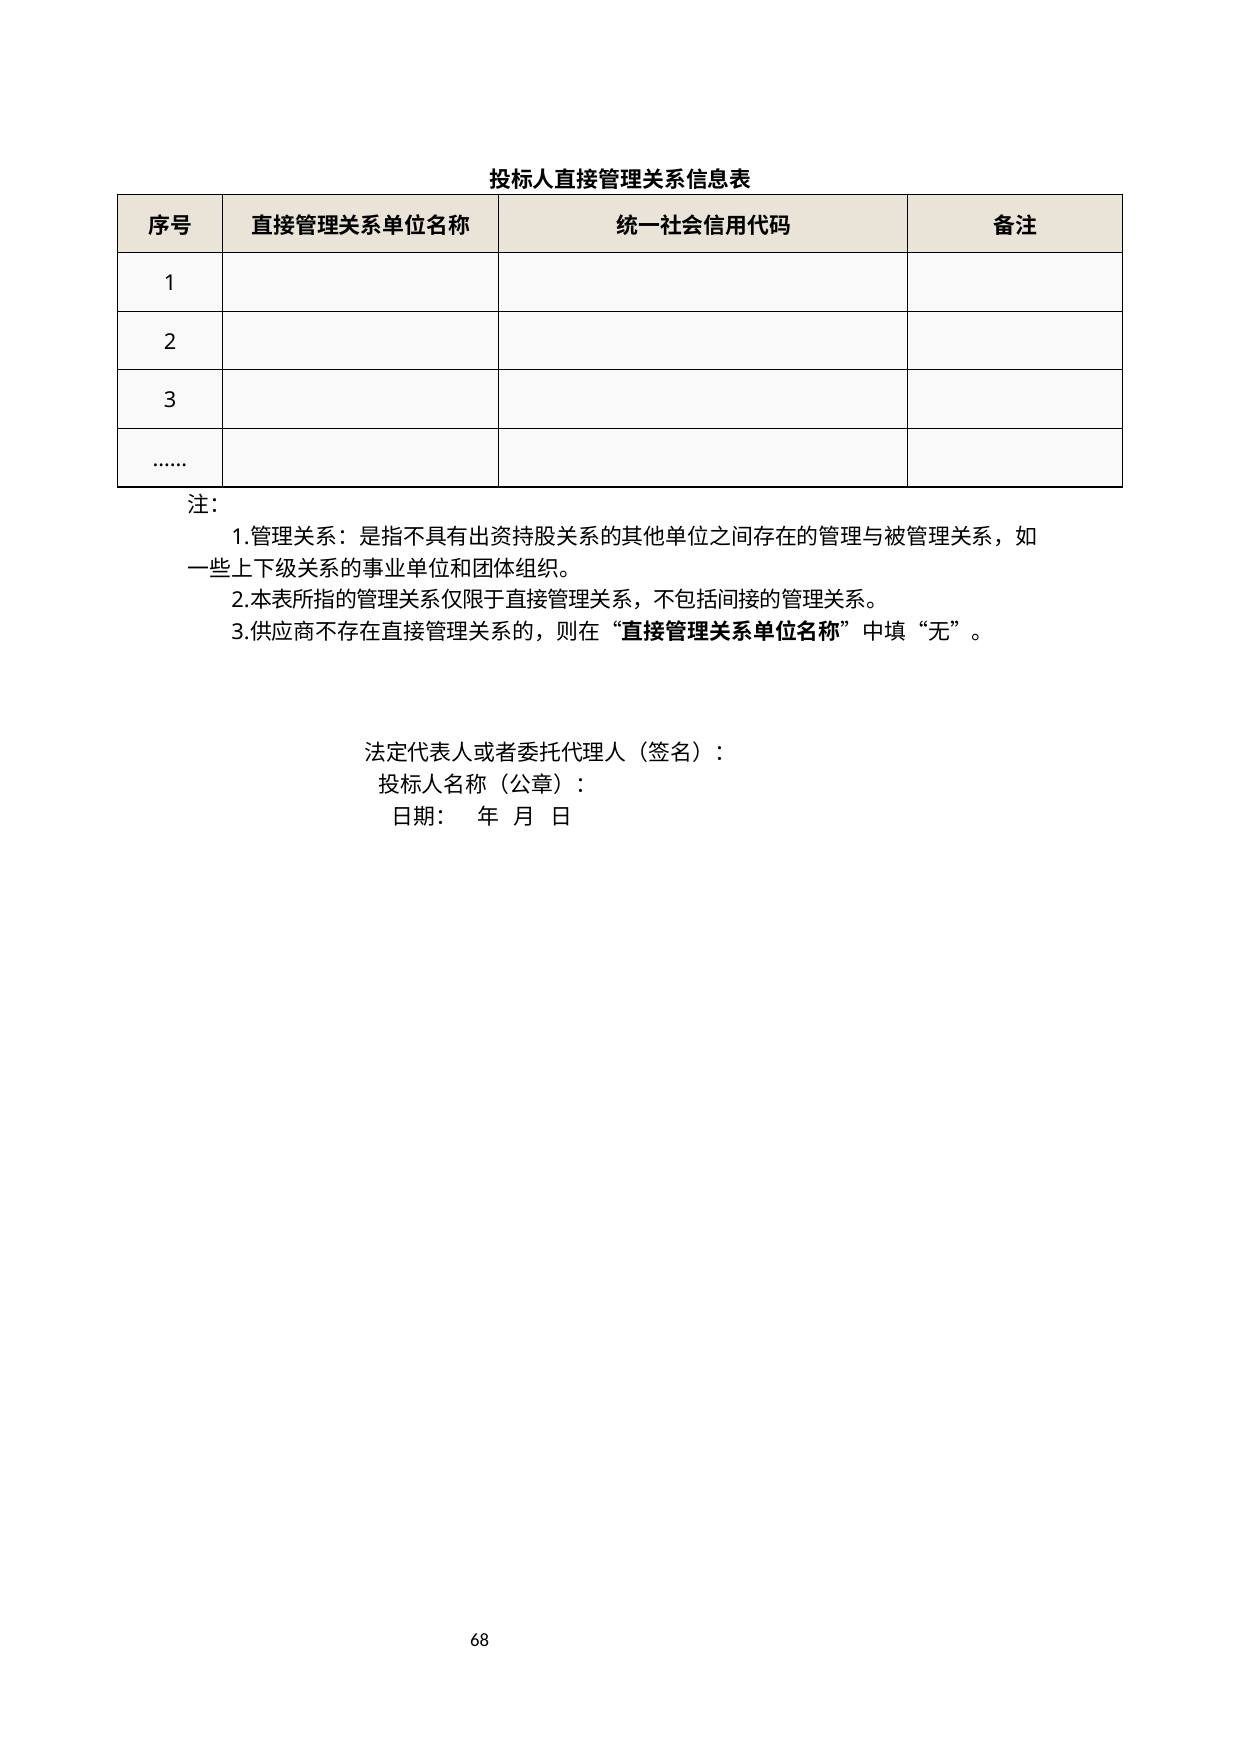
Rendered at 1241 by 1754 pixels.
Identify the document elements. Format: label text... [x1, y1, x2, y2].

table_cell [908, 253, 1122, 311]
table_cell [223, 312, 498, 369]
table_cell [499, 370, 907, 428]
table_header 序号 [118, 195, 222, 252]
table_cell 3 [118, 370, 222, 428]
table_cell …… [118, 429, 222, 486]
table_cell [223, 370, 498, 428]
table_header 备注 [908, 195, 1122, 252]
text 注： [187, 488, 1053, 519]
text 投标人名称（公章）： [184, 767, 1138, 799]
text 1.管理关系：是指不具有出资持股关系的其他单位之间存在的管理与被管理关系，如一些上下级关系的事业单位和团体组织。 [187, 519, 1053, 582]
text 3.供应商不存在直接管理关系的，则在“直接管理关系单位名称”中填“无”。 [187, 614, 1053, 646]
table_cell [908, 429, 1122, 486]
table_cell [499, 429, 907, 486]
table_cell [499, 253, 907, 311]
table_cell [908, 312, 1122, 369]
text 投标人直接管理关系信息表 [187, 162, 1053, 194]
table_header 直接管理关系单位名称 [223, 195, 498, 252]
text 2.本表所指的管理关系仅限于直接管理关系，不包括间接的管理关系。 [187, 582, 1053, 614]
text 日期： 年 月 日 [187, 799, 1003, 830]
table_cell 1 [118, 253, 222, 311]
table_cell [908, 370, 1122, 428]
table_cell [499, 312, 907, 369]
table_cell [223, 429, 498, 486]
text 法定代表人或者委托代理人（签名）： [187, 735, 1138, 767]
table_cell 2 [118, 312, 222, 369]
table_cell [223, 253, 498, 311]
table_header 统一社会信用代码 [499, 195, 907, 252]
